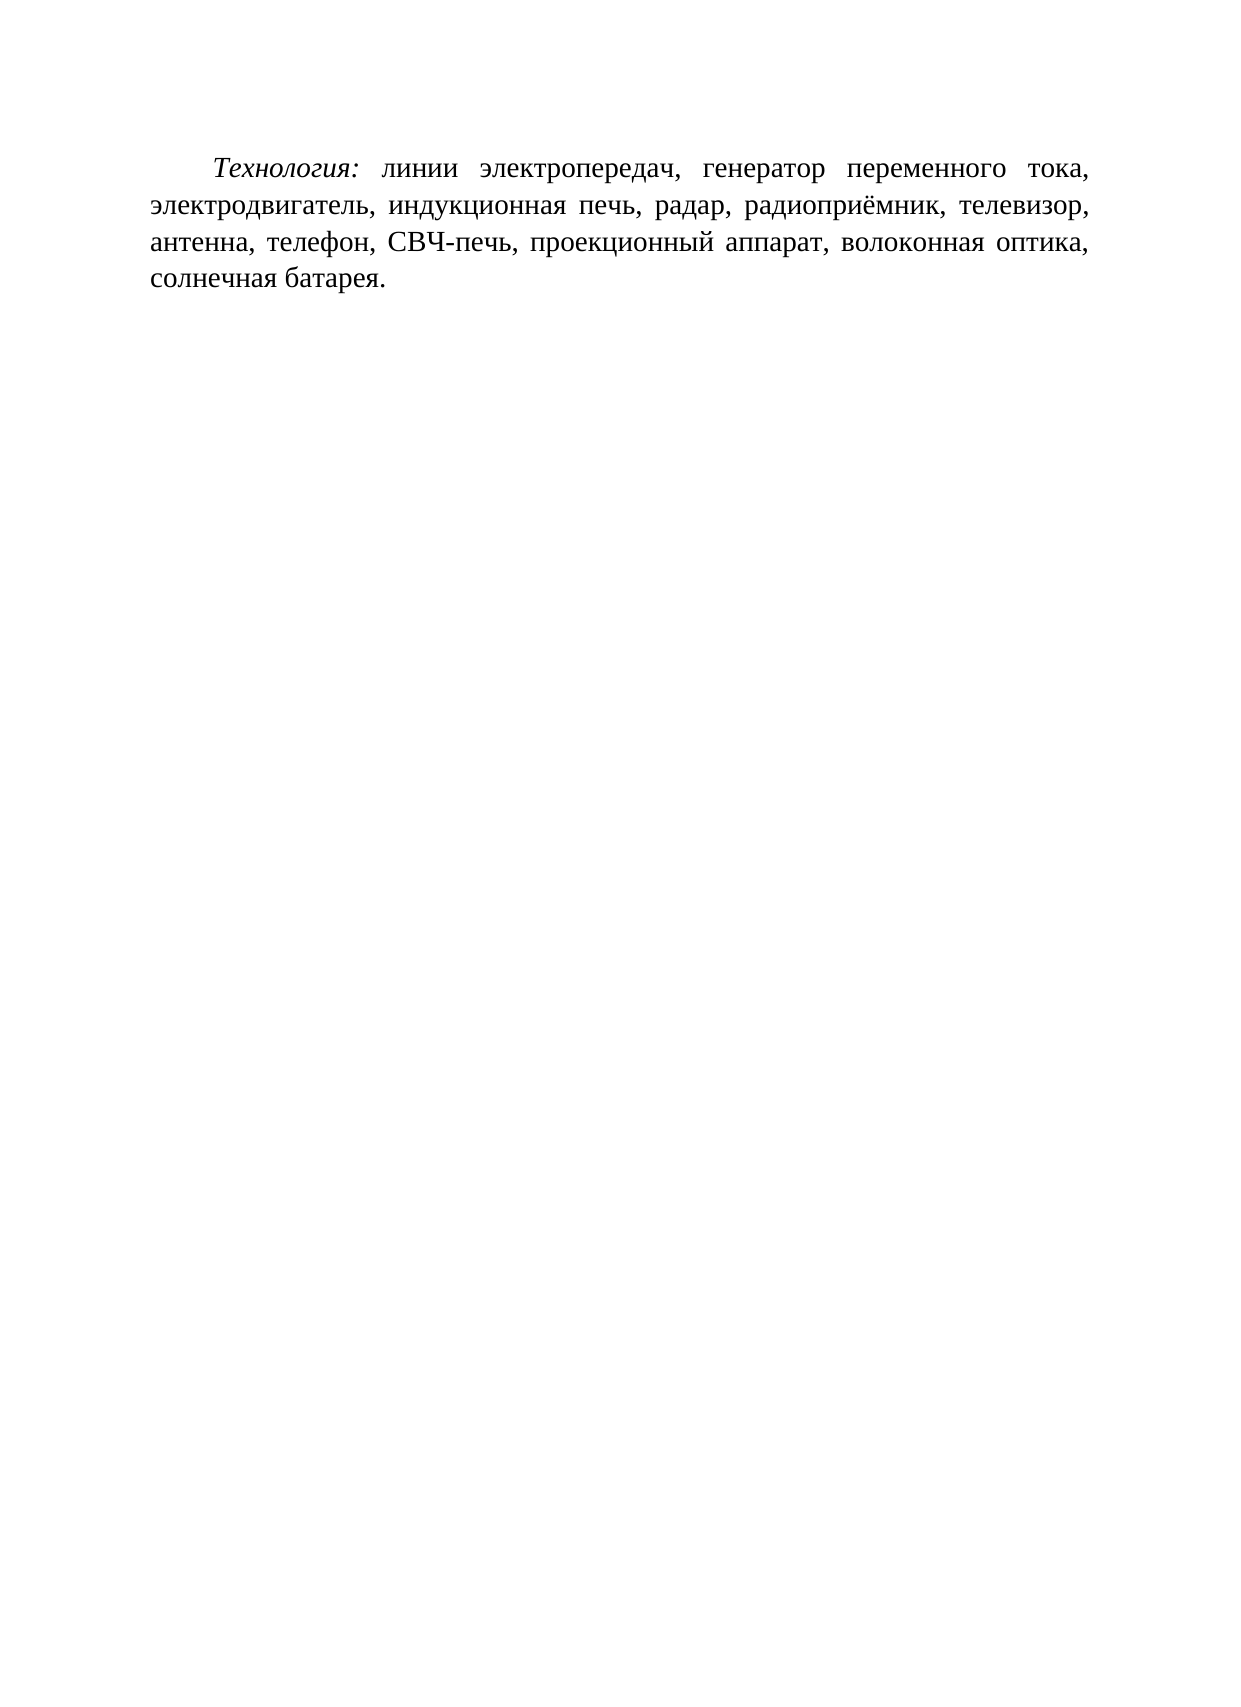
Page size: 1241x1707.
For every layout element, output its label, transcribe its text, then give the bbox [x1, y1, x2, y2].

text Технология: линии электропередач, генератор переменного тока, электродвигатель, индукционная печь, радар, радиоприёмник, телевизор, антенна, телефон, СВЧ-печь, проекционный аппарат, волоконная оптика, солнечная батарея. [150, 150, 1090, 294]
